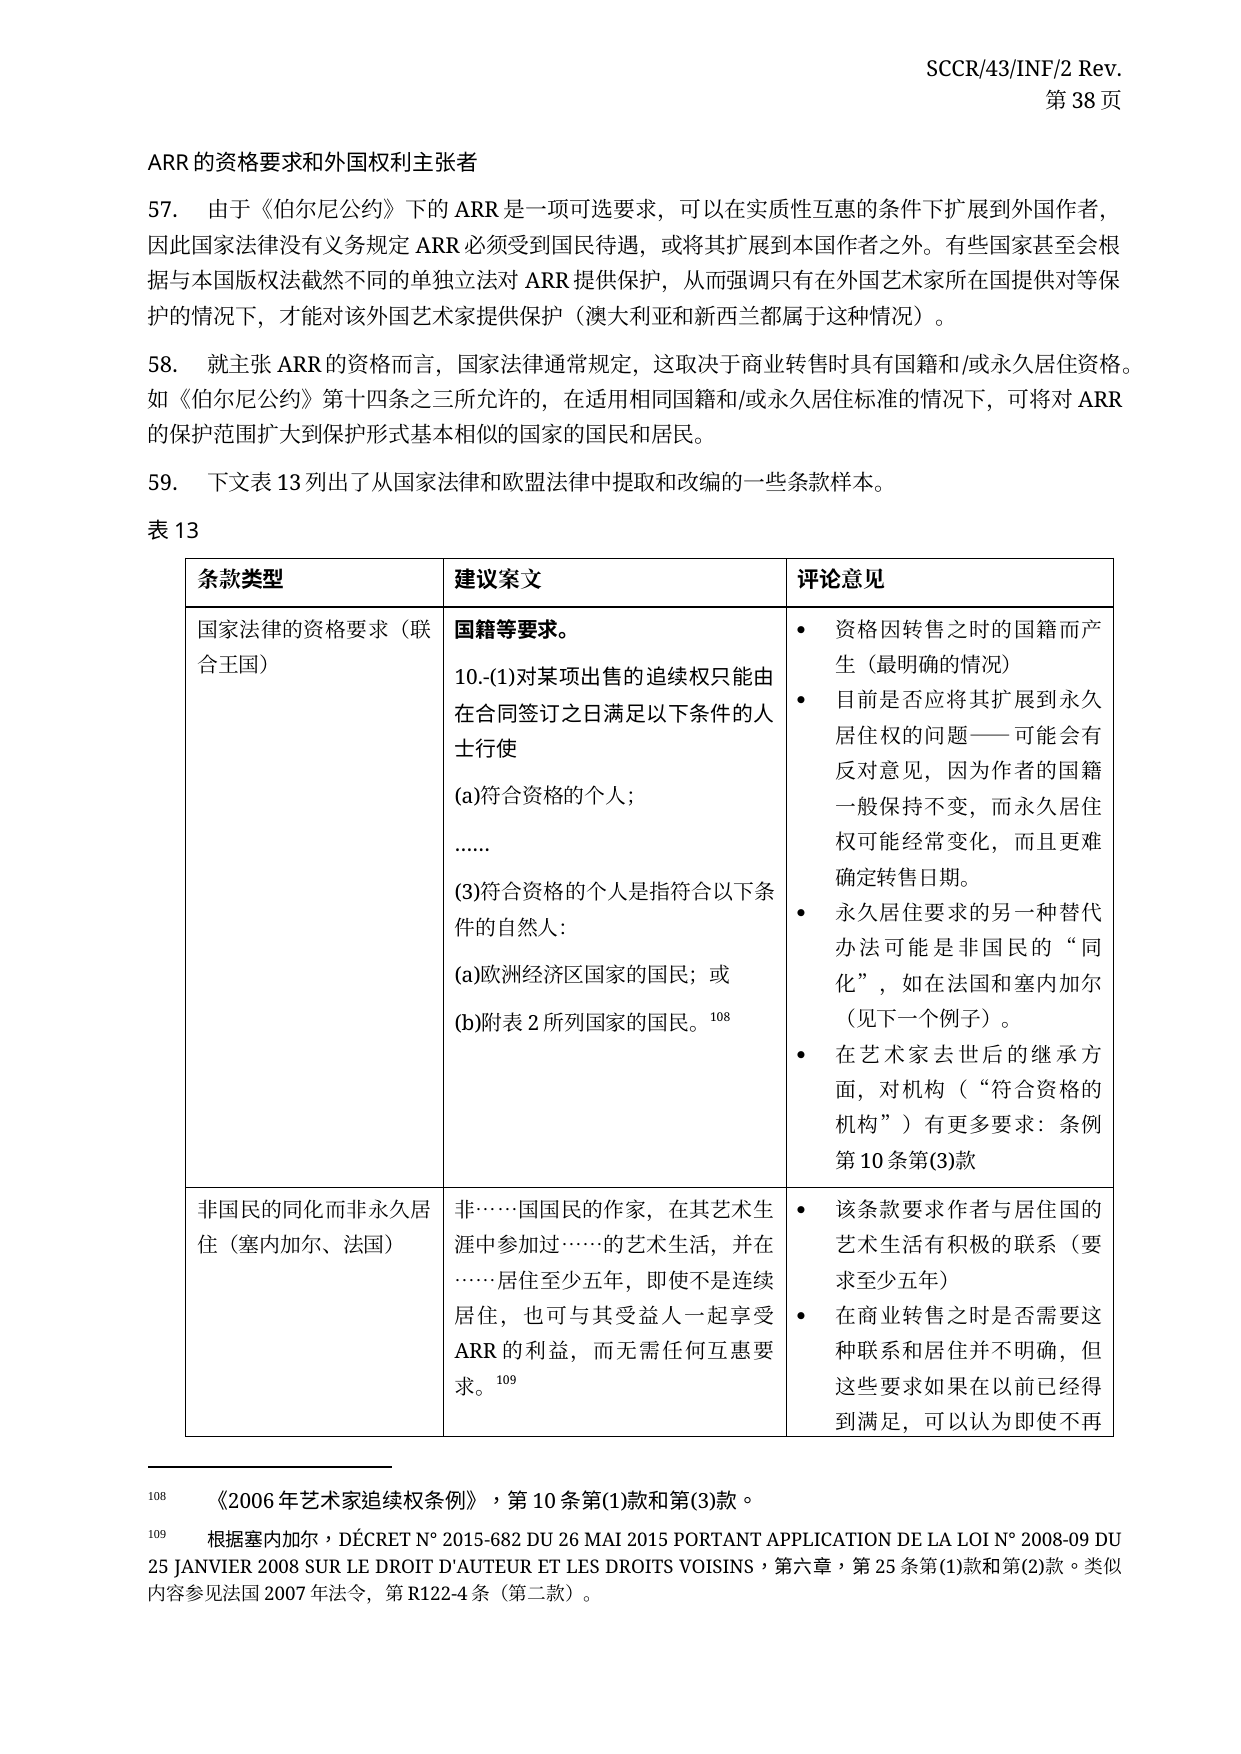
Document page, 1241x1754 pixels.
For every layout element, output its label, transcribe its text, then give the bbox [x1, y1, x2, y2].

list 由于《伯尔尼公约》下的ARR是一项可选要求，可以在实质性互惠的条件下扩展到外国作者，因此国家法律没有义务规定ARR必须受到国民待遇，或将其扩展到本国作者之外。有些国家甚至会根据与本国版权法截然不同的单独立法对ARR提供保护，从而强调只有在外国艺术家所在国提供对等保护的情况下，才能对该外国艺术家提供保护（澳大利亚和新西兰都属于这种情况）。 [148, 189, 1122, 330]
list 下文表13列出了从国家法律和欧盟法律中提取和改编的一些条款样本。 [148, 462, 1122, 497]
subtitle ARR的资格要求和外国权利主张者 [148, 141, 1122, 176]
table_cell 国家法律的资格要求（联合王国） [186, 608, 443, 1187]
subtitle 表13 [148, 509, 1122, 545]
table_cell 国籍等要求。 10.-(1)对某项出售的追续权只能由在合同签订之日满足以下条件的人士行使 (a)符合资格的个人； …… (3)符合资格的个人是指符合以下条件的自然人： (a)欧洲经济区国家的国民；或 (b)附表2所列国家的国民。 [444, 608, 786, 1187]
table_header 建议案文 [444, 559, 786, 606]
table_header 条款类型 [186, 559, 443, 606]
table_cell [186, 1188, 443, 1436]
table_header 评论意见 [787, 559, 1113, 606]
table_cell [444, 1188, 786, 1436]
list 就主张ARR的资格而言，国家法律通常规定，这取决于商业转售时具有国籍和/或永久居住资格。如《伯尔尼公约》第十四条之三所允许的，在适用相同国籍和/或永久居住标准的情况下，可将对ARR的保护范围扩大到保护形式基本相似的国家的国民和居民。 [148, 343, 1122, 449]
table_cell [787, 1188, 1113, 1436]
table_cell 资格因转售之时的国籍而产生（最明确的情况） 目前是否应将其扩展到永久居住权的问题——可能会有反对意见，因为作者的国籍一般保持不变，而永久居住权可能经常变化，而且更难确定转售日期。 永久居住要求的另一种替代办法可能是非国民的“同化”，如在法国和塞内加尔（见下一个例子）。 在艺术家去世后的继承方面，对机构（“符合资格的机构”）有更多要求：条例第10条第(3)款 [787, 608, 1113, 1187]
